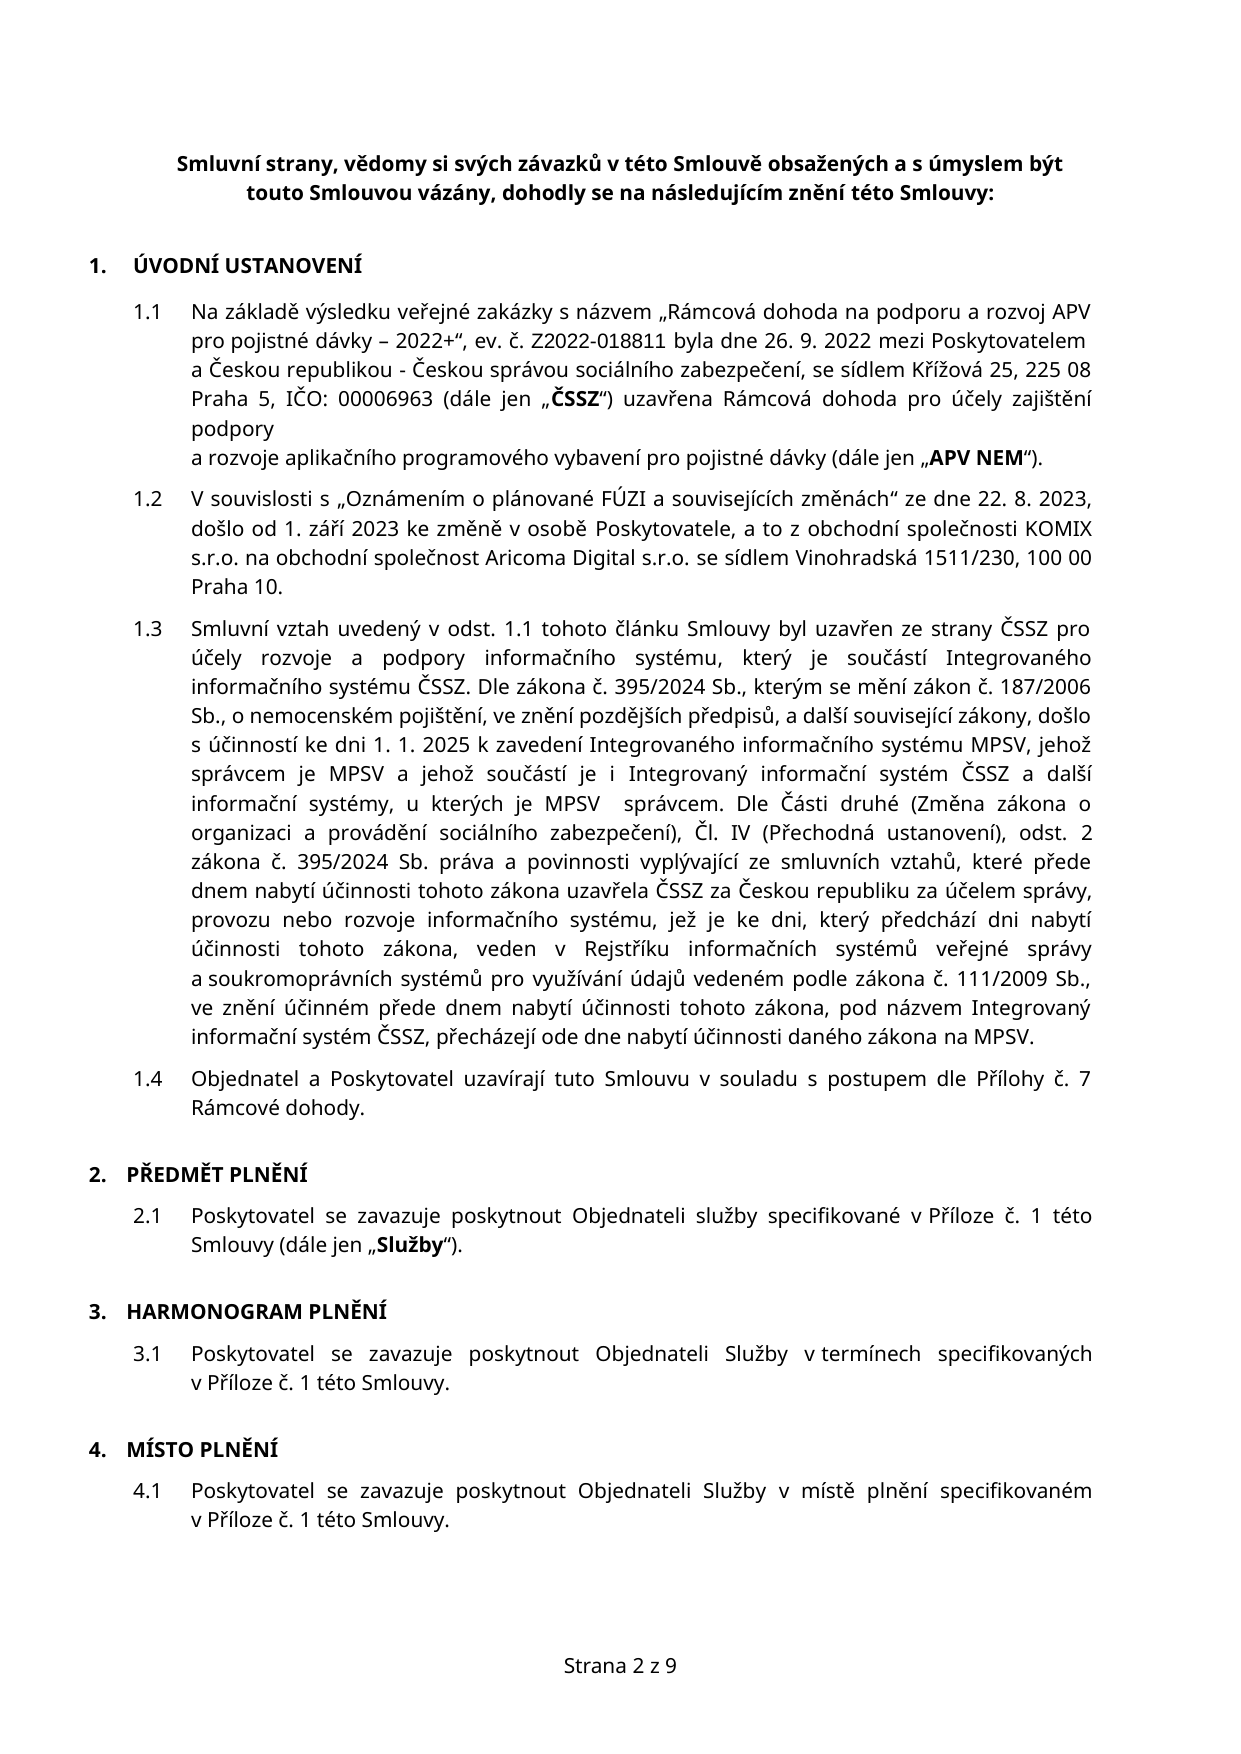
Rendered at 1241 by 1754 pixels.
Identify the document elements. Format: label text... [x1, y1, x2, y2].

list Objednatel a Poskytovatel uzavírají tuto Smlouvu v souladu s postupem dle Přílohy č. 7 Rámcové dohody. [133, 1063, 1092, 1121]
list Poskytovatel se zavazuje poskytnout Objednateli služby specifikované v Příloze č. 1 této Smlouvy (dále jen „Služby“). [133, 1200, 1092, 1259]
list ÚVODNÍ USTANOVENÍ [89, 251, 1122, 279]
list Smluvní vztah uvedený v odst. 1.1 tohoto článku Smlouvy byl uzavřen ze strany ČSSZ pro účely rozvoje a podpory informačního systému, který je součástí Integrovaného informačního systému ČSSZ. Dle zákona č. 395/2024 Sb., kterým se mění zákon č. 187/2006 Sb., o nemocenském pojištění, ve znění pozdějších předpisů, a další související zákony, došlo s účinností ke dni 1. 1. 2025 k zavedení Integrovaného informačního systému MPSV, jehož správcem je MPSV a jehož součástí je i Integrovaný informační systém ČSSZ a další informační systémy, u kterých je MPSV správcem. Dle Části druhé (Změna zákona o organizaci a provádění sociálního zabezpečení), Čl. IV (Přechodná ustanovení), odst. 2 zákona č. 395/2024 Sb. práva a povinnosti vyplývající ze smluvních vztahů, které přede dnem nabytí účinnosti tohoto zákona uzavřela ČSSZ za Českou republiku za účelem správy, provozu nebo rozvoje informačního systému, jež je ke dni, který předchází dni nabytí účinnosti tohoto zákona, veden v Rejstříku informačních systémů veřejné správy a soukromoprávních systémů pro využívání údajů vedeném podle zákona č. 111/2009 Sb., ve znění účinném přede dnem nabytí účinnosti tohoto zákona, pod názvem Integrovaný informační systém ČSSZ, přecházejí ode dne nabytí účinnosti daného zákona na MPSV. [133, 613, 1092, 1050]
list Na základě výsledku veřejné zakázky s názvem „Rámcová dohoda na podporu a rozvoj APV pro pojistné dávky – 2022+“, ev. č. Z2022-018811 byla dne 26. 9. 2022 mezi Poskytovatelem a Českou republikou - Českou správou sociálního zabezpečení, se sídlem Křížová 25, 225 08 Praha 5, IČO: 00006963 (dále jen „ČSSZ“) uzavřena Rámcová dohoda pro účely zajištění podpory a rozvoje aplikačního programového vybavení pro pojistné dávky (dále jen „APV NEM“). [133, 296, 1092, 471]
list MÍSTO PLNĚNÍ [89, 1434, 1092, 1463]
list HARMONOGRAM PLNĚNÍ [89, 1296, 1092, 1325]
list PŘEDMĚT PLNĚNÍ [89, 1159, 1092, 1188]
list V souvislosti s „Oznámením o plánované FÚZI a souvisejících změnách“ ze dne 22. 8. 2023, došlo od 1. září 2023 ke změně v osobě Poskytovatele, a to z obchodní společnosti KOMIX s.r.o. na obchodní společnost Aricoma Digital s.r.o. se sídlem Vinohradská 1511/230, 100 00 Praha 10. [133, 484, 1092, 600]
list Poskytovatel se zavazuje poskytnout Objednateli Služby v termínech specifikovaných v Příloze č. 1 této Smlouvy. [133, 1338, 1092, 1396]
list Poskytovatel se zavazuje poskytnout Objednateli Služby v místě plnění specifikovaném v Příloze č. 1 této Smlouvy. [133, 1475, 1092, 1534]
text Smluvní strany, vědomy si svých závazků v této Smlouvě obsažených a s úmyslem být touto Smlouvou vázány, dohodly se na následujícím znění této Smlouvy: [148, 148, 1092, 206]
